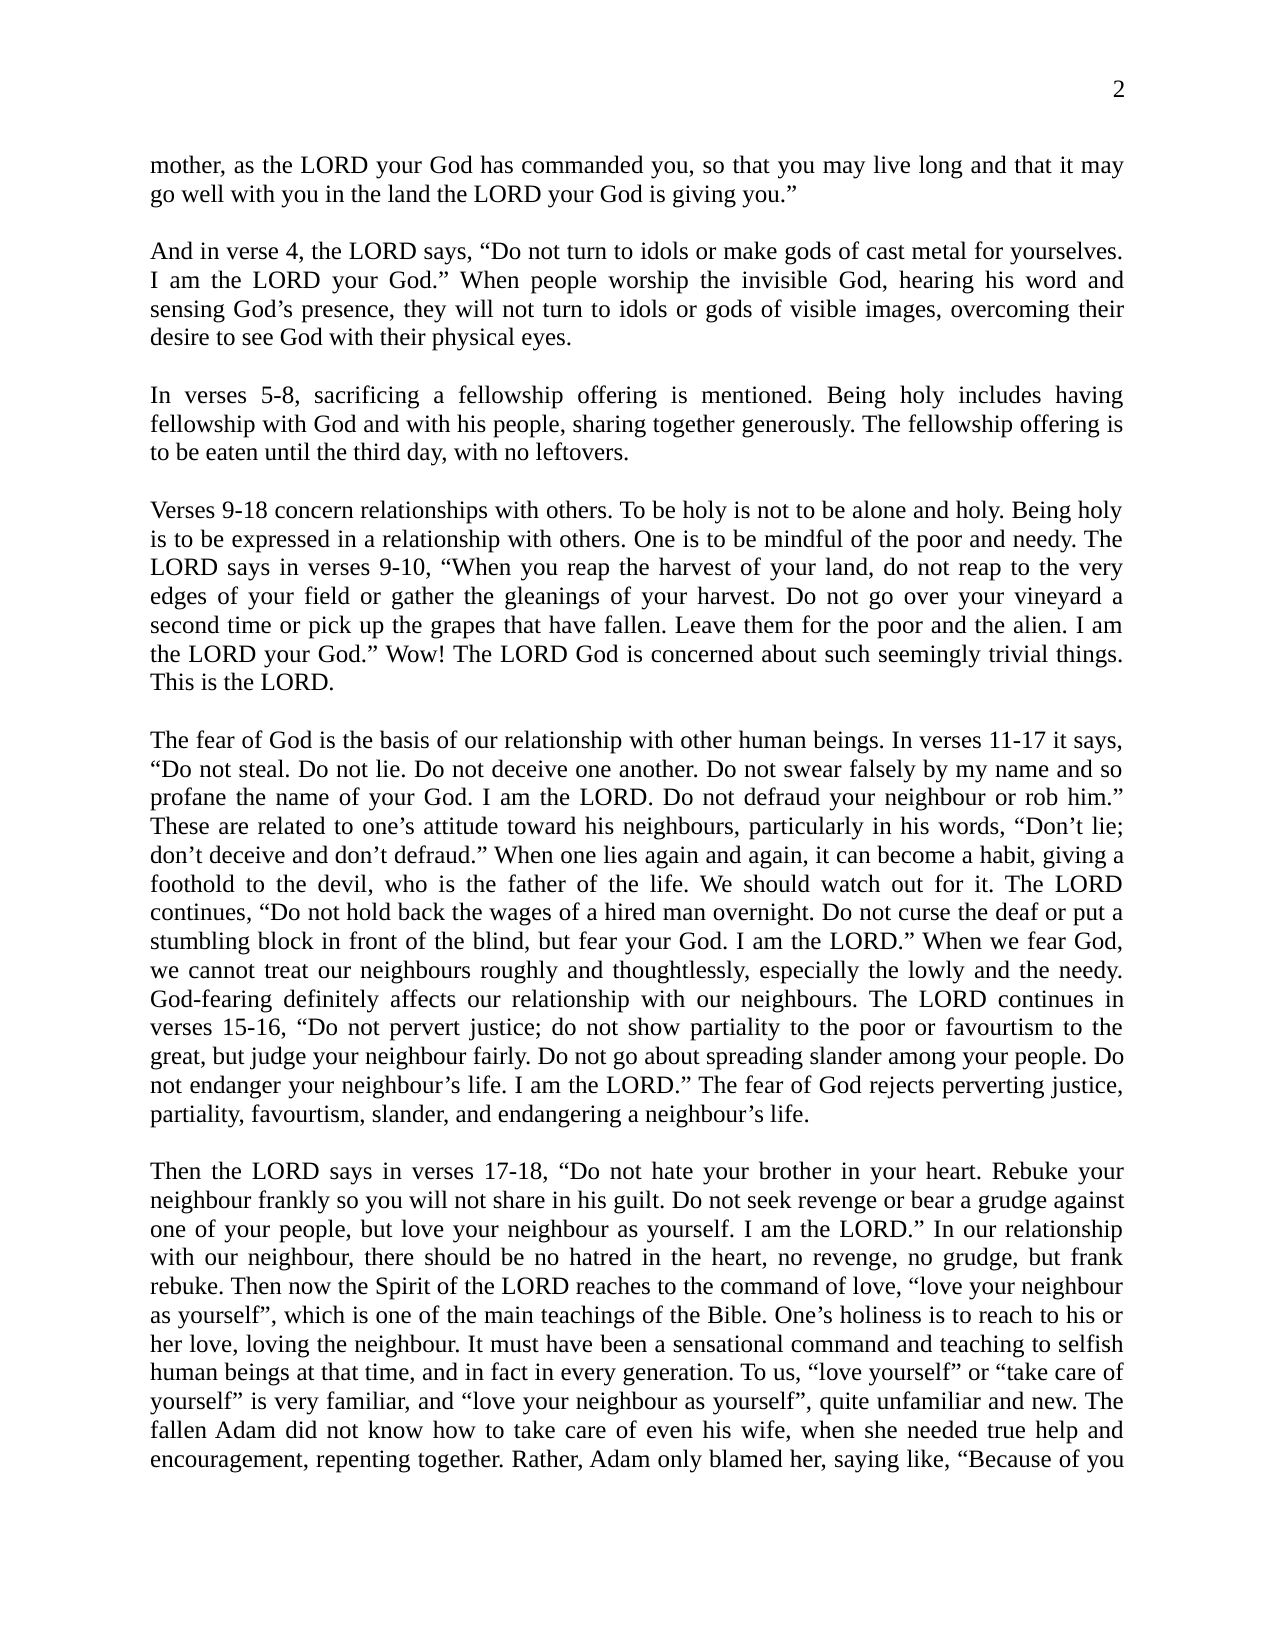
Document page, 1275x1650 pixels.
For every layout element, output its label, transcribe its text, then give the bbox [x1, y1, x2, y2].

text The fear of God is the basis of our relationship with other human beings. In verses 11-17 it says, “Do not steal. Do not lie. Do not deceive one another. Do not swear falsely by my name and so profane the name of your God. I am the LORD. Do not defraud your neighbour or rob him.” These are related to one’s attitude toward his neighbours, particularly in his words, “Don’t lie; don’t deceive and don’t defraud.” When one lies again and again, it can become a habit, giving a foothold to the devil, who is the father of the life. We should watch out for it. The LORD continues, “Do not hold back the wages of a hired man overnight. Do not curse the deaf or put a stumbling block in front of the blind, but fear your God. I am the LORD.” When we fear God, we cannot treat our neighbours roughly and thoughtlessly, especially the lowly and the needy. God-fearing definitely affects our relationship with our neighbours. The LORD continues in verses 15-16, “Do not pervert justice; do not show partiality to the poor or favourtism to the great, but judge your neighbour fairly. Do not go about spreading slander among your people. Do not endanger your neighbour’s life. I am the LORD.” The fear of God rejects perverting justice, partiality, favourtism, slander, and endangering a neighbour’s life. [150, 725, 1125, 1127]
text In verses 5-8, sacrificing a fellowship offering is mentioned. Being holy includes having fellowship with God and with his people, sharing together generously. The fellowship offering is to be eaten until the third day, with no leftovers. [150, 380, 1125, 466]
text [150, 150, 1125, 207]
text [150, 1156, 1125, 1472]
text Verses 9-18 concern relationships with others. To be holy is not to be alone and holy. Being holy is to be expressed in a relationship with others. One is to be mindful of the poor and needy. The LORD says in verses 9-10, “When you reap the harvest of your land, do not reap to the very edges of your field or gather the gleanings of your harvest. Do not go over your vineyard a second time or pick up the grapes that have fallen. Leave them for the poor and the alien. I am the LORD your God.” Wow! The LORD God is concerned about such seemingly trivial things. This is the LORD. [150, 495, 1125, 696]
text And in verse 4, the LORD says, “Do not turn to idols or make gods of cast metal for yourselves. I am the LORD your God.” When people worship the invisible God, hearing his word and sensing God’s presence, they will not turn to idols or gods of visible images, overcoming their desire to see God with their physical eyes. [150, 236, 1125, 351]
